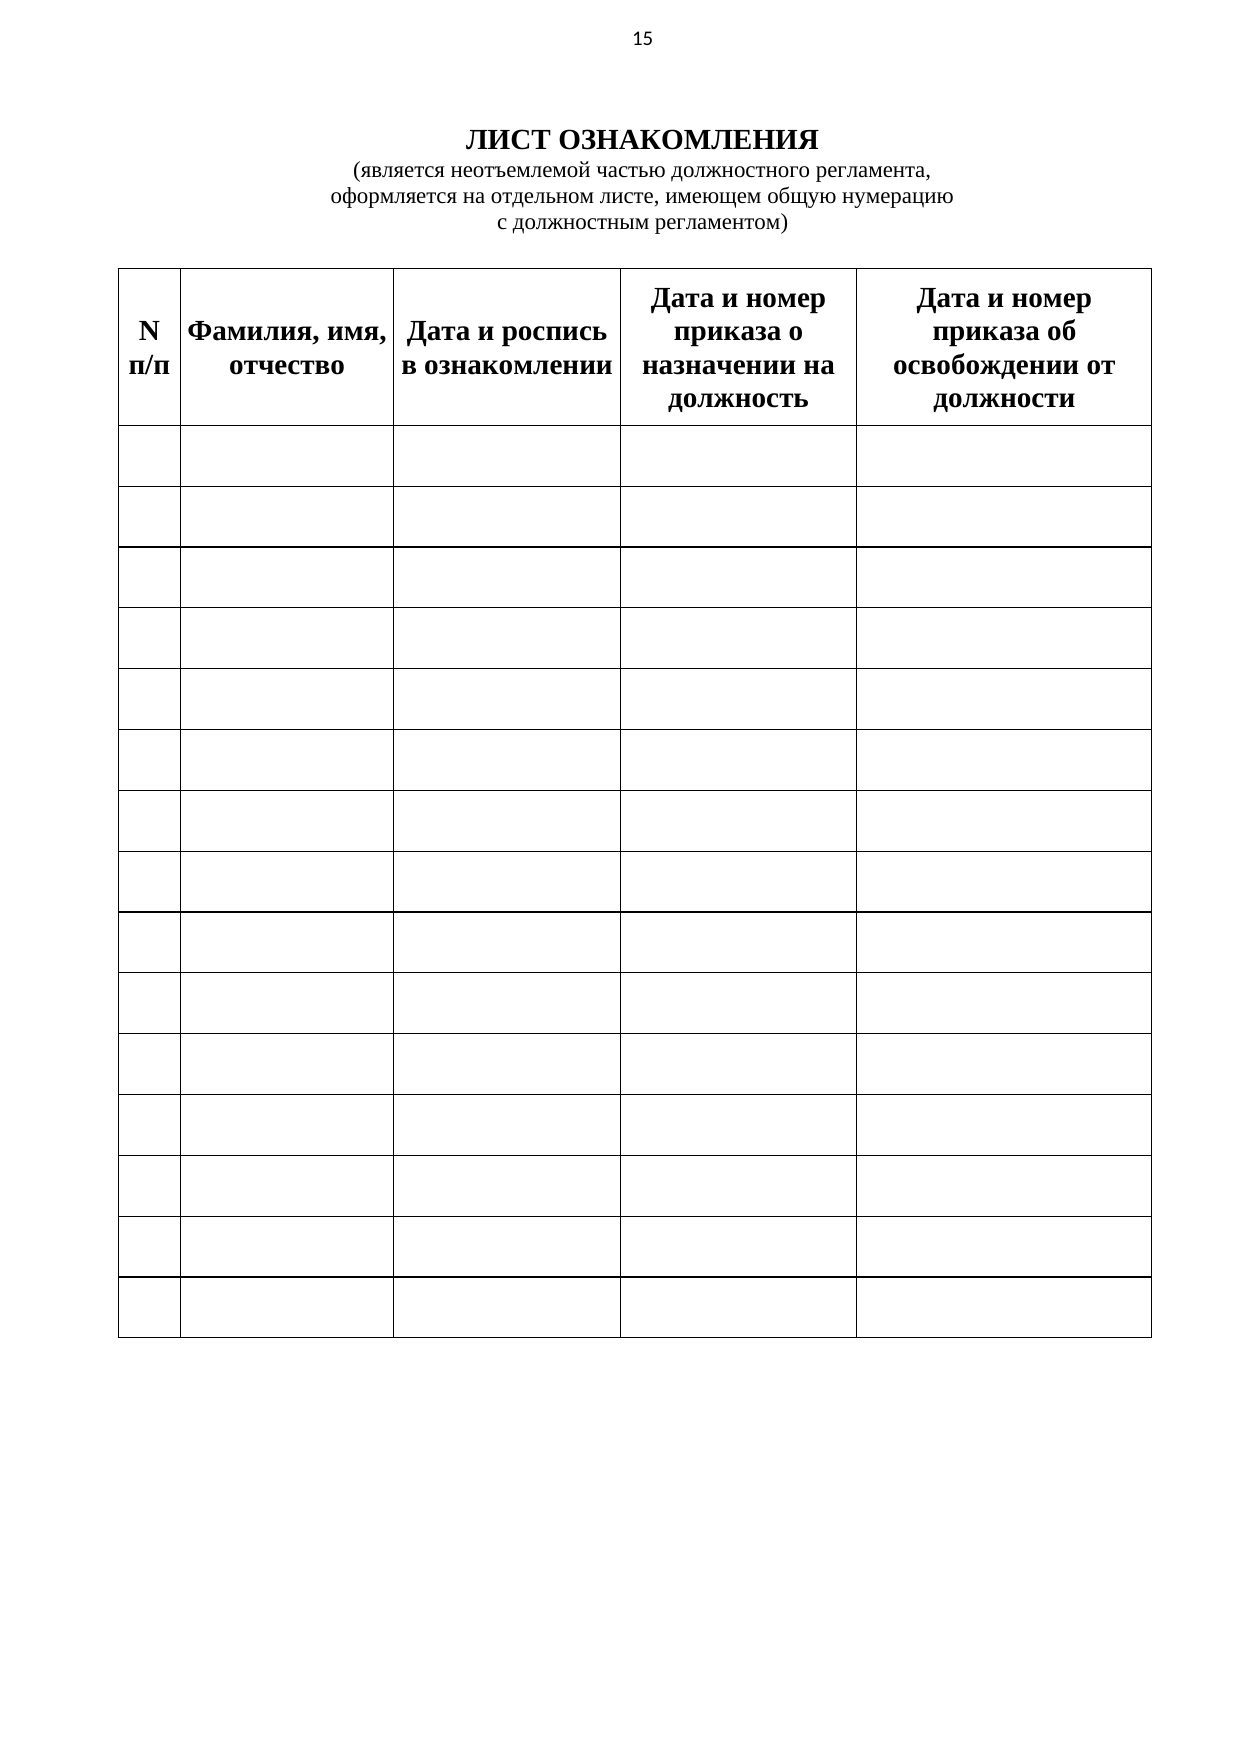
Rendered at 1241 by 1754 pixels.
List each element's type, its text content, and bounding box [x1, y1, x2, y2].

table_cell [857, 548, 1151, 607]
table_cell [181, 791, 393, 851]
table_cell [857, 669, 1151, 729]
table_cell [181, 548, 393, 607]
table_cell [119, 548, 180, 607]
table_cell [119, 669, 180, 729]
table_cell [181, 1156, 393, 1216]
table_cell [119, 973, 180, 1033]
table_cell [394, 913, 620, 972]
table_header N п/п [119, 269, 180, 425]
table_cell [857, 1156, 1151, 1216]
table_cell [181, 1034, 393, 1094]
table_cell [119, 1095, 180, 1155]
table_cell [394, 1156, 620, 1216]
table_cell [621, 1278, 856, 1337]
table_cell [181, 913, 393, 972]
table_cell [394, 730, 620, 790]
table_cell [119, 1034, 180, 1094]
table_cell [394, 1095, 620, 1155]
table_cell [857, 426, 1151, 486]
table_cell [621, 1034, 856, 1094]
table_cell [181, 852, 393, 911]
table_cell [394, 669, 620, 729]
table_cell [857, 1095, 1151, 1155]
table_header Дата и роспись в ознакомлении [394, 269, 620, 425]
table_cell [857, 730, 1151, 790]
table_cell [621, 973, 856, 1033]
table_cell [857, 1034, 1151, 1094]
table_cell [621, 1095, 856, 1155]
table_cell [621, 669, 856, 729]
table_cell [621, 791, 856, 851]
table_cell [119, 1156, 180, 1216]
table_cell [181, 1217, 393, 1276]
table_cell [394, 608, 620, 668]
table_cell [394, 548, 620, 607]
table_cell [621, 913, 856, 972]
table_cell [181, 426, 393, 486]
table_cell [181, 730, 393, 790]
table_cell [119, 1217, 180, 1276]
table_cell [394, 487, 620, 546]
table_cell [857, 973, 1151, 1033]
table_cell [119, 1278, 180, 1337]
text с должностным регламентом) [118, 208, 1167, 235]
table_cell [857, 487, 1151, 546]
table_cell [857, 1278, 1151, 1337]
table_cell [857, 1217, 1151, 1276]
table_cell [181, 1095, 393, 1155]
table_cell [621, 608, 856, 668]
table_cell [857, 913, 1151, 972]
table_cell [119, 608, 180, 668]
table_cell [857, 852, 1151, 911]
table_header Дата и номер приказа об освобождении от должности [857, 269, 1151, 425]
text (является неотъемлемой частью должностного регламента, [118, 156, 1167, 182]
table_cell [621, 730, 856, 790]
table_cell [181, 608, 393, 668]
table_cell [394, 973, 620, 1033]
table_cell [394, 1217, 620, 1276]
table_cell [181, 1278, 393, 1337]
table_cell [621, 852, 856, 911]
table_cell [857, 791, 1151, 851]
table_cell [394, 852, 620, 911]
table_cell [621, 548, 856, 607]
table_cell [621, 426, 856, 486]
table_cell [621, 487, 856, 546]
text оформляется на отдельном листе, имеющем общую нумерацию [118, 182, 1167, 208]
table_cell [119, 730, 180, 790]
table_cell [621, 1217, 856, 1276]
table_cell [119, 487, 180, 546]
table_cell [119, 913, 180, 972]
table_cell [119, 852, 180, 911]
table_cell [181, 973, 393, 1033]
table_cell [394, 426, 620, 486]
table_header Дата и номер приказа о назначении на должность [621, 269, 856, 425]
table_header Фамилия, имя, отчество [181, 269, 393, 425]
table_cell [119, 426, 180, 486]
text ЛИСТ ОЗНАКОМЛЕНИЯ [118, 122, 1167, 156]
table_cell [181, 487, 393, 546]
table_cell [119, 791, 180, 851]
table_cell [857, 608, 1151, 668]
table_cell [394, 1034, 620, 1094]
table_cell [181, 669, 393, 729]
table_cell [394, 1278, 620, 1337]
table_cell [394, 791, 620, 851]
table_cell [621, 1156, 856, 1216]
